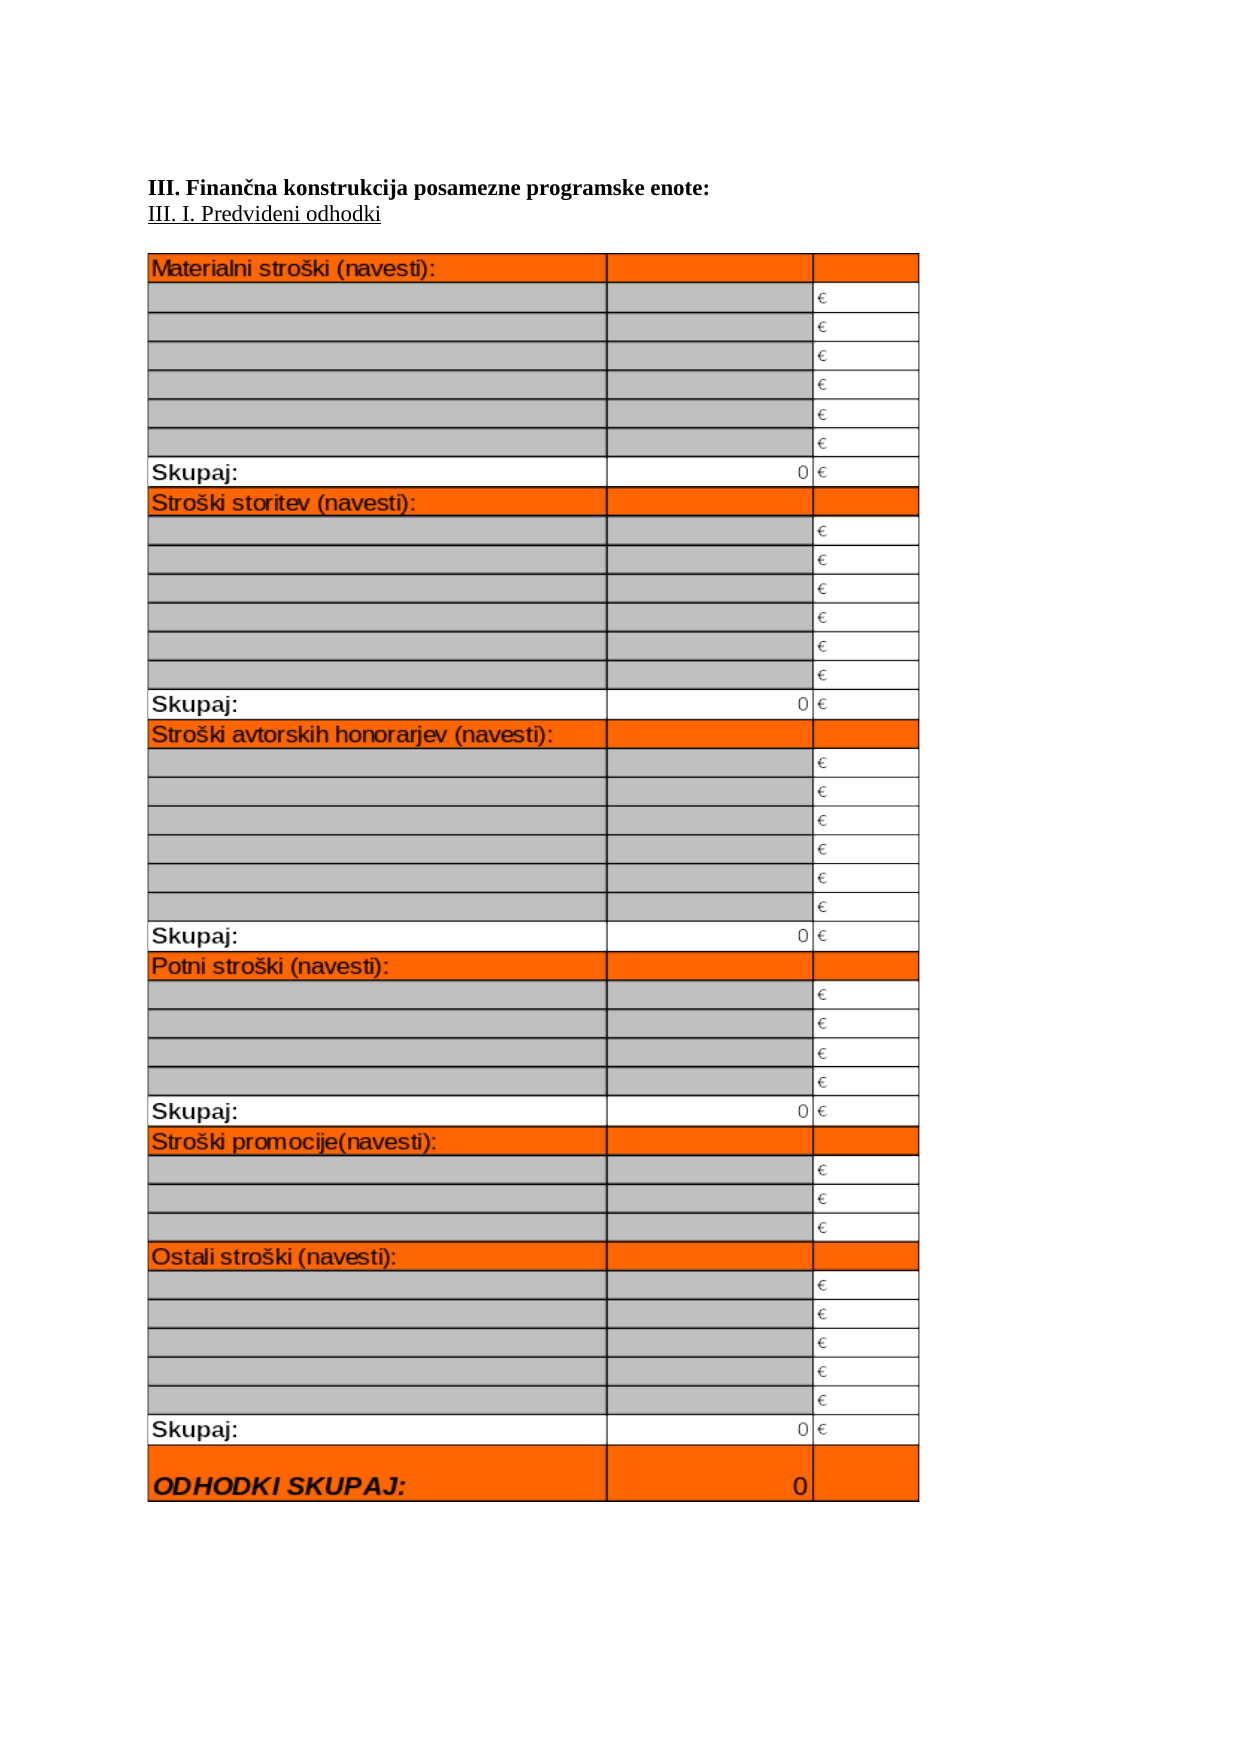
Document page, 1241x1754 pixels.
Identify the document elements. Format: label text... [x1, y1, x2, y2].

text III. Finančna konstrukcija posamezne programske enote: [148, 174, 1093, 200]
text III. I. Predvideni odhodki [148, 200, 1093, 227]
